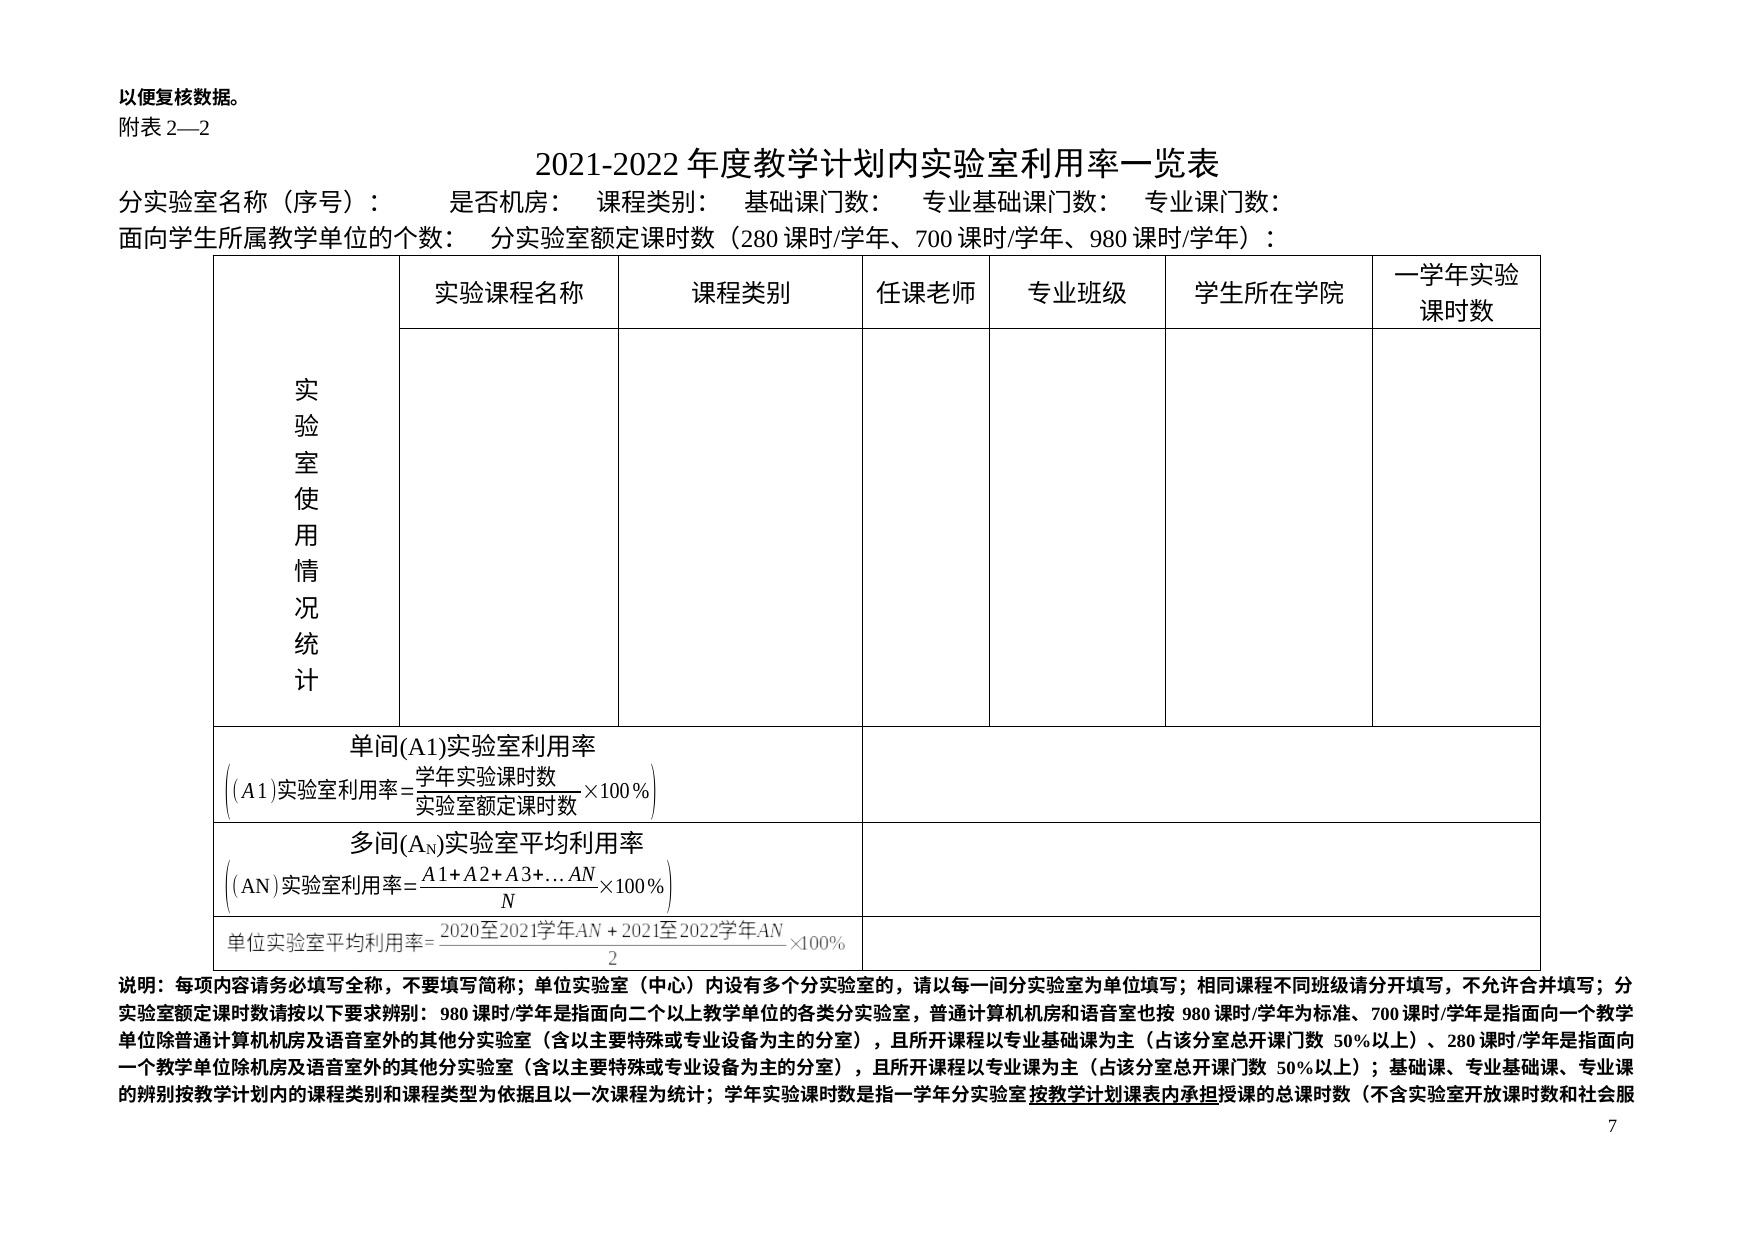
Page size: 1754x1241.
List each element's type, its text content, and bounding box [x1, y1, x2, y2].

table_header 实 验 室 使 用 情 况 统 计 [214, 256, 399, 726]
table_cell [1373, 329, 1540, 726]
table_cell [214, 917, 862, 970]
table_header 一学年实验 课时数 [1373, 256, 1540, 328]
text 附表2—2 [118, 110, 1636, 142]
table_cell 多间(AN)实验室平均利用率 [214, 823, 862, 916]
table_cell [400, 329, 618, 726]
table_cell [1166, 329, 1372, 726]
table_cell [863, 917, 1540, 970]
table_header 课程类别 [619, 256, 862, 328]
table_cell [990, 329, 1165, 726]
text 面向学生所属教学单位的个数： 分实验室额定课时数（280课时/学年、700课时/学年、980课时/学年）： [118, 218, 1636, 254]
table_header 专业班级 [990, 256, 1165, 328]
table_header 实验课程名称 [400, 256, 618, 328]
table_cell 单间(A1)实验室利用率 [214, 727, 862, 822]
table_cell [619, 329, 862, 726]
table_header 老师 [863, 256, 989, 328]
table_cell [863, 727, 1540, 822]
table_cell [863, 823, 1540, 916]
table_header 学生所在学院 [1166, 256, 1372, 328]
text 分实验室名称（序号）： 是否机房： 课程类别： 基础课门数： 专业基础课门数： 专业课门数： [118, 182, 1636, 218]
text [118, 83, 1636, 110]
text 2021-2022年度教学计划内实验室利用率一览表 [118, 142, 1636, 182]
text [118, 971, 1636, 1107]
table_cell [863, 329, 989, 726]
